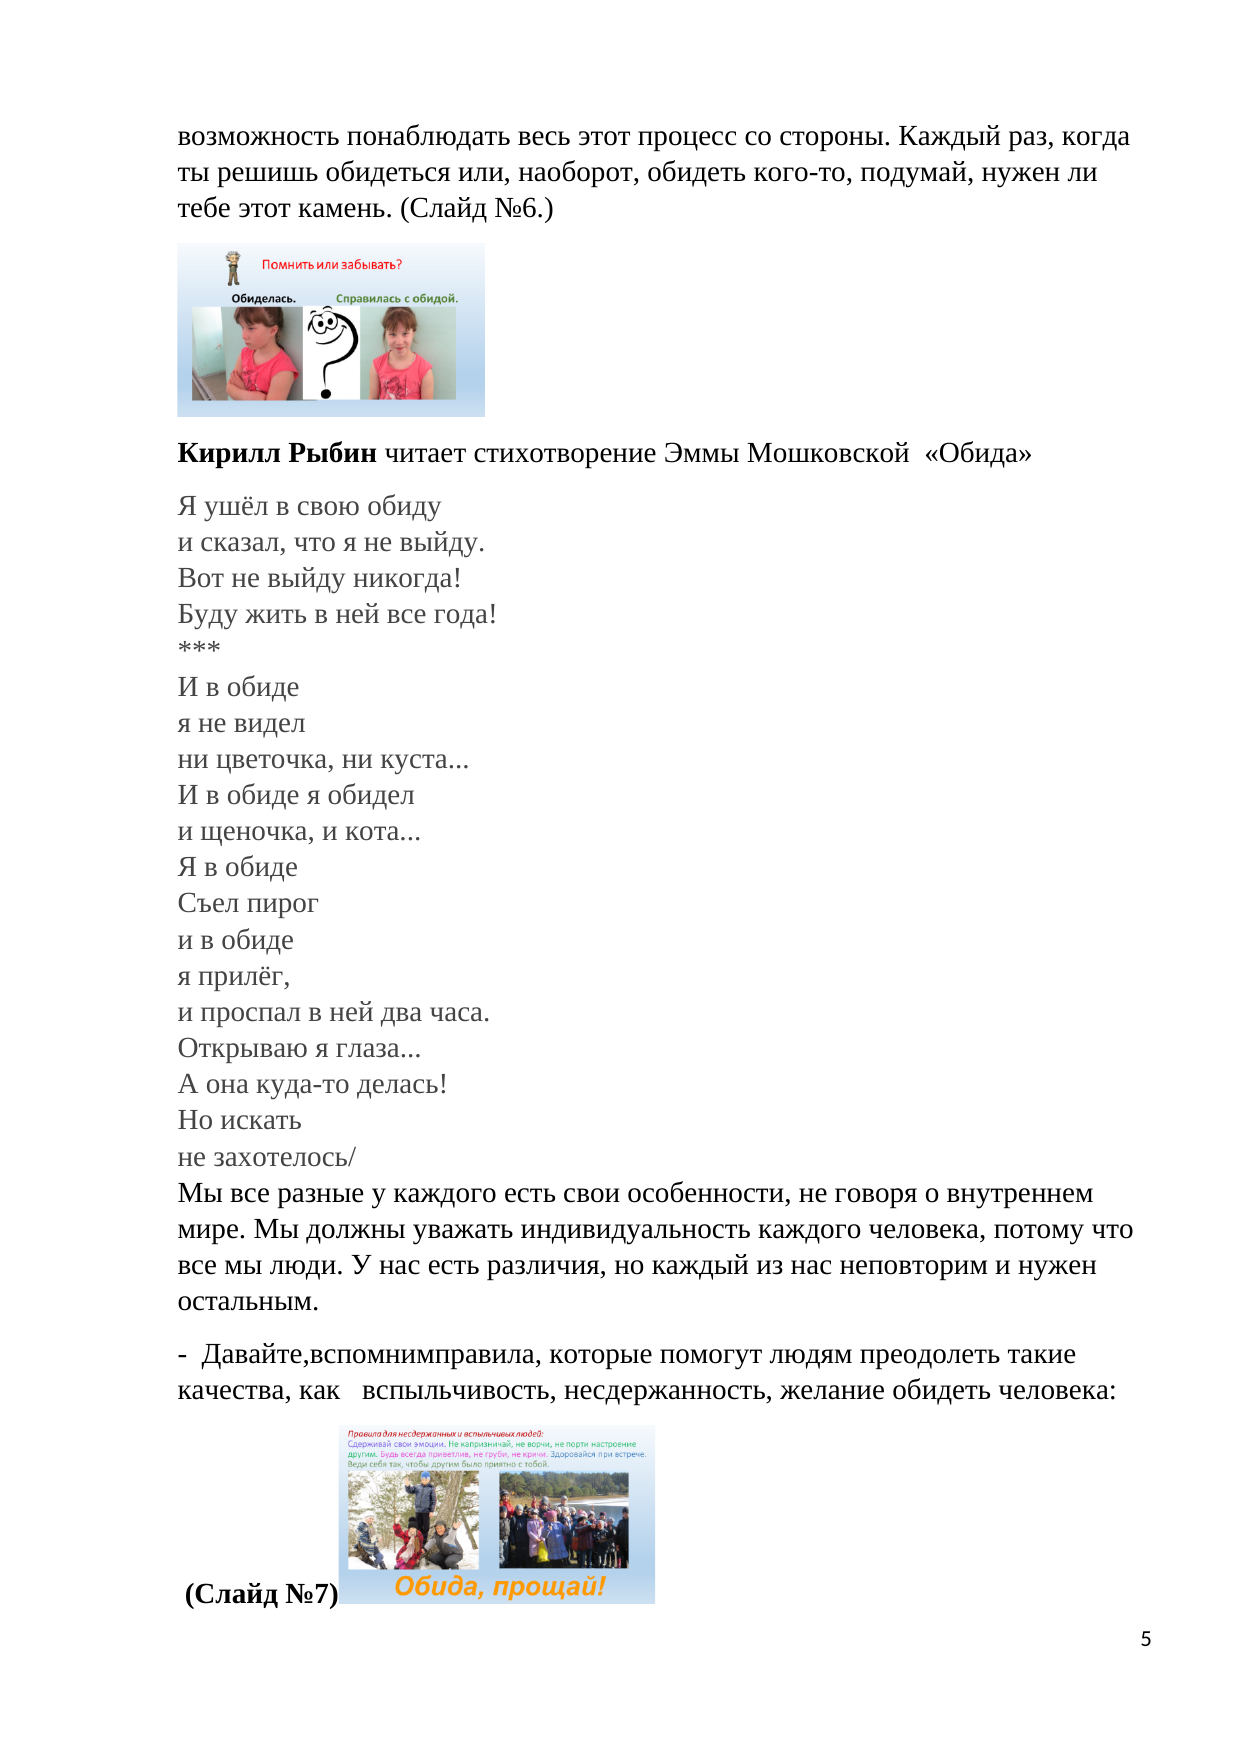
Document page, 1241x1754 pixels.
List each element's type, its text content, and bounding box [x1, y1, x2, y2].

text - Давайте,вспомнимправила, которые помогут людям преодолеть такие качества, как вспыльчивость, несдержанность, желание обидеть человека: [177, 1336, 1152, 1406]
picture [177, 243, 485, 417]
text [177, 118, 1152, 224]
text Кирилл Рыбин читает стихотворение Эммы Мошковской «Обида» [177, 435, 1152, 469]
text Я ушёл в свою обиду и сказал, что я не выйду. Вот не выйду никогда! Буду жить в ней все года! *** И в обиде я не видел ни цветочка, ни куста... И в обиде я обидел и щеночка, и кота... Я в обиде Съел пирог и в обиде я прилёг, и проспал в ней два часа. Открываю я глаза... А она куда-то делась! Но искать не захотелось/ Мы все разные у каждого есть свои особенности, не говоря о внутреннем мире. Мы должны уважать индивидуальность каждого человека, потому что все мы люди. У нас есть различия, но каждый из нас неповторим и нужен остальным. [177, 488, 1152, 1317]
picture [338, 1425, 656, 1604]
